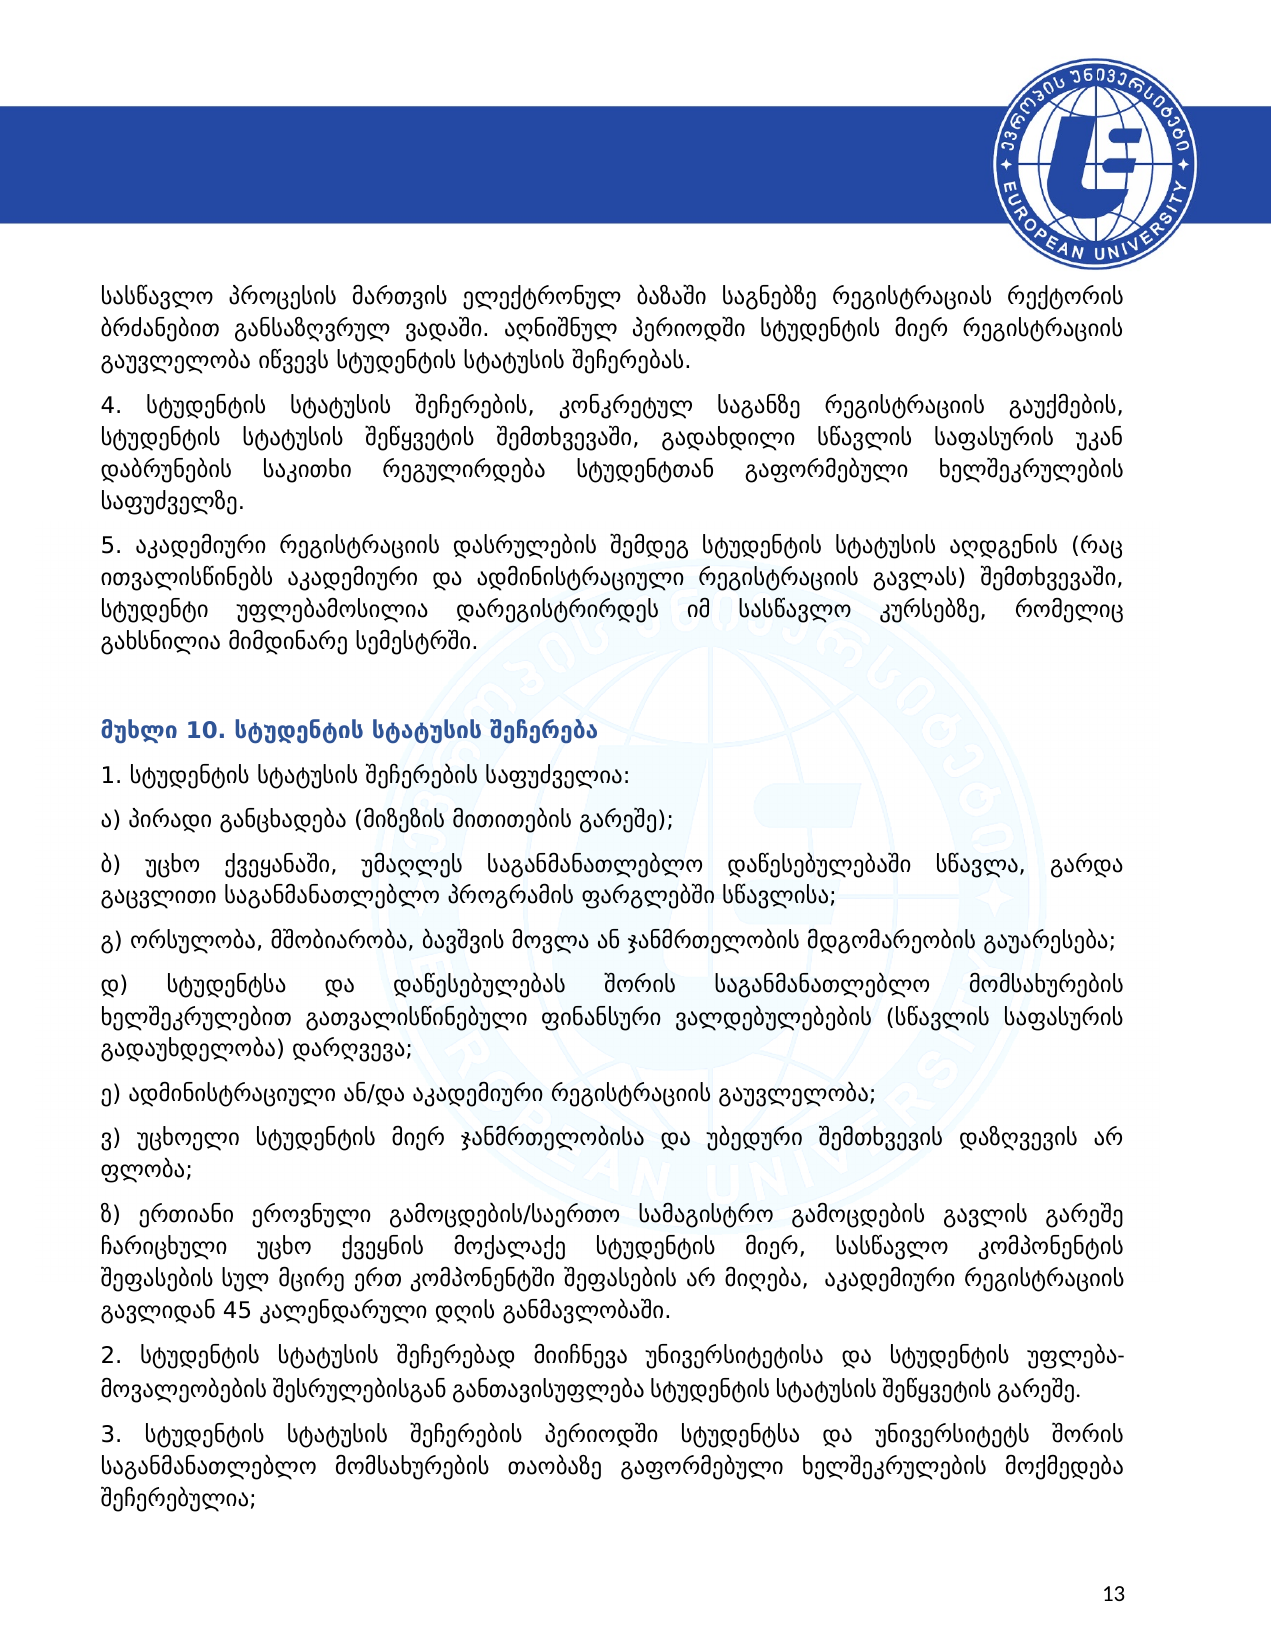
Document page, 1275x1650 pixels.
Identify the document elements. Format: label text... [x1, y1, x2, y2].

text ზ) ერთიანი ეროვნული გამოცდების/საერთო სამაგისტრო გამოცდების გავლის გარეშე ჩარიცხული უცხო ქვეყნის მოქალაქე სტუდენტის მიერ, სასწავლო კომპონენტის შეფასების სულ მცირე ერთ კომპონენტში შეფასების არ მიღება, აკადემიური რეგისტრაციის გავლიდან 45 კალენდარული დღის განმავლობაში. [100, 1201, 1125, 1324]
text დ) სტუდენტსა და დაწესებულებას შორის საგანმანათლებლო მომსახურების ხელშეკრულებით გათვალისწინებული ფინანსური ვალდებულებების (სწავლის საფასურის გადაუხდელობა) დარღვევა; [100, 972, 1125, 1062]
subtitle მუხლი 10. სტუდენტის სტატუსის შეჩერება [71, 717, 1125, 744]
text 1. სტუდენტის სტატუსის შეჩერების საფუძველია: [100, 762, 1125, 788]
text 2. სტუდენტის სტატუსის შეჩერებად მიიჩნევა უნივერსიტეტისა და სტუდენტის უფლება-მოვალეობების შესრულებისგან განთავისუფლება სტუდენტის სტატუსის შეწყვეტის გარეშე. [100, 1341, 1125, 1403]
text 3. სტუდენტის სტატუსის შეჩერების პერიოდში სტუდენტსა და უნივერსიტეტს შორის საგანმანათლებლო მომსახურების თაობაზე გაფორმებული ხელშეკრულების მოქმედება შეჩერებულია; [100, 1421, 1125, 1512]
text 5. აკადემიური რეგისტრაციის დასრულების შემდეგ სტუდენტის სტატუსის აღდგენის (რაც ითვალისწინებს აკადემიური და ადმინისტრაციული რეგისტრაციის გავლას) შემთხვევაში, სტუდენტი უფლებამოსილია დარეგისტრირდეს იმ სასწავლო კურსებზე, რომელიც გახსნილია მიმდინარე სემესტრში. [100, 532, 1125, 655]
text ბ) უცხო ქვეყანაში, უმაღლეს საგანმანათლებლო დაწესებულებაში სწავლა, გარდა გაცვლითი საგანმანათლებლო პროგრამის ფარგლებში სწავლისა; [100, 851, 1125, 909]
text ა) პირადი განცხადება (მიზეზის მითითების გარეშე); [100, 806, 1125, 833]
text გ) ორსულობა, მშობიარობა, ბავშვის მოვლა ან ჯანმრთელობის მდგომარეობის გაუარესება; [100, 927, 1125, 954]
text ვ) უცხოელი სტუდენტის მიერ ჯანმრთელობისა და უბედური შემთხვევის დაზღვევის არ ფლობა; [100, 1124, 1125, 1183]
text ე) ადმინისტრაციული ან/და აკადემიური რეგისტრაციის გაუვლელობა; [100, 1080, 1125, 1107]
picture [0, 45, 1271, 284]
text 4. სტუდენტის სტატუსის შეჩერების, კონკრეტულ საგანზე რეგისტრაციის გაუქმების, სტუდენტის სტატუსის შეწყვეტის შემთხვევაში, გადახდილი სწავლის საფასურის უკან დაბრუნების საკითხი რეგულირდება სტუდენტთან გაფორმებული ხელშეკრულების საფუძველზე. [100, 392, 1125, 514]
